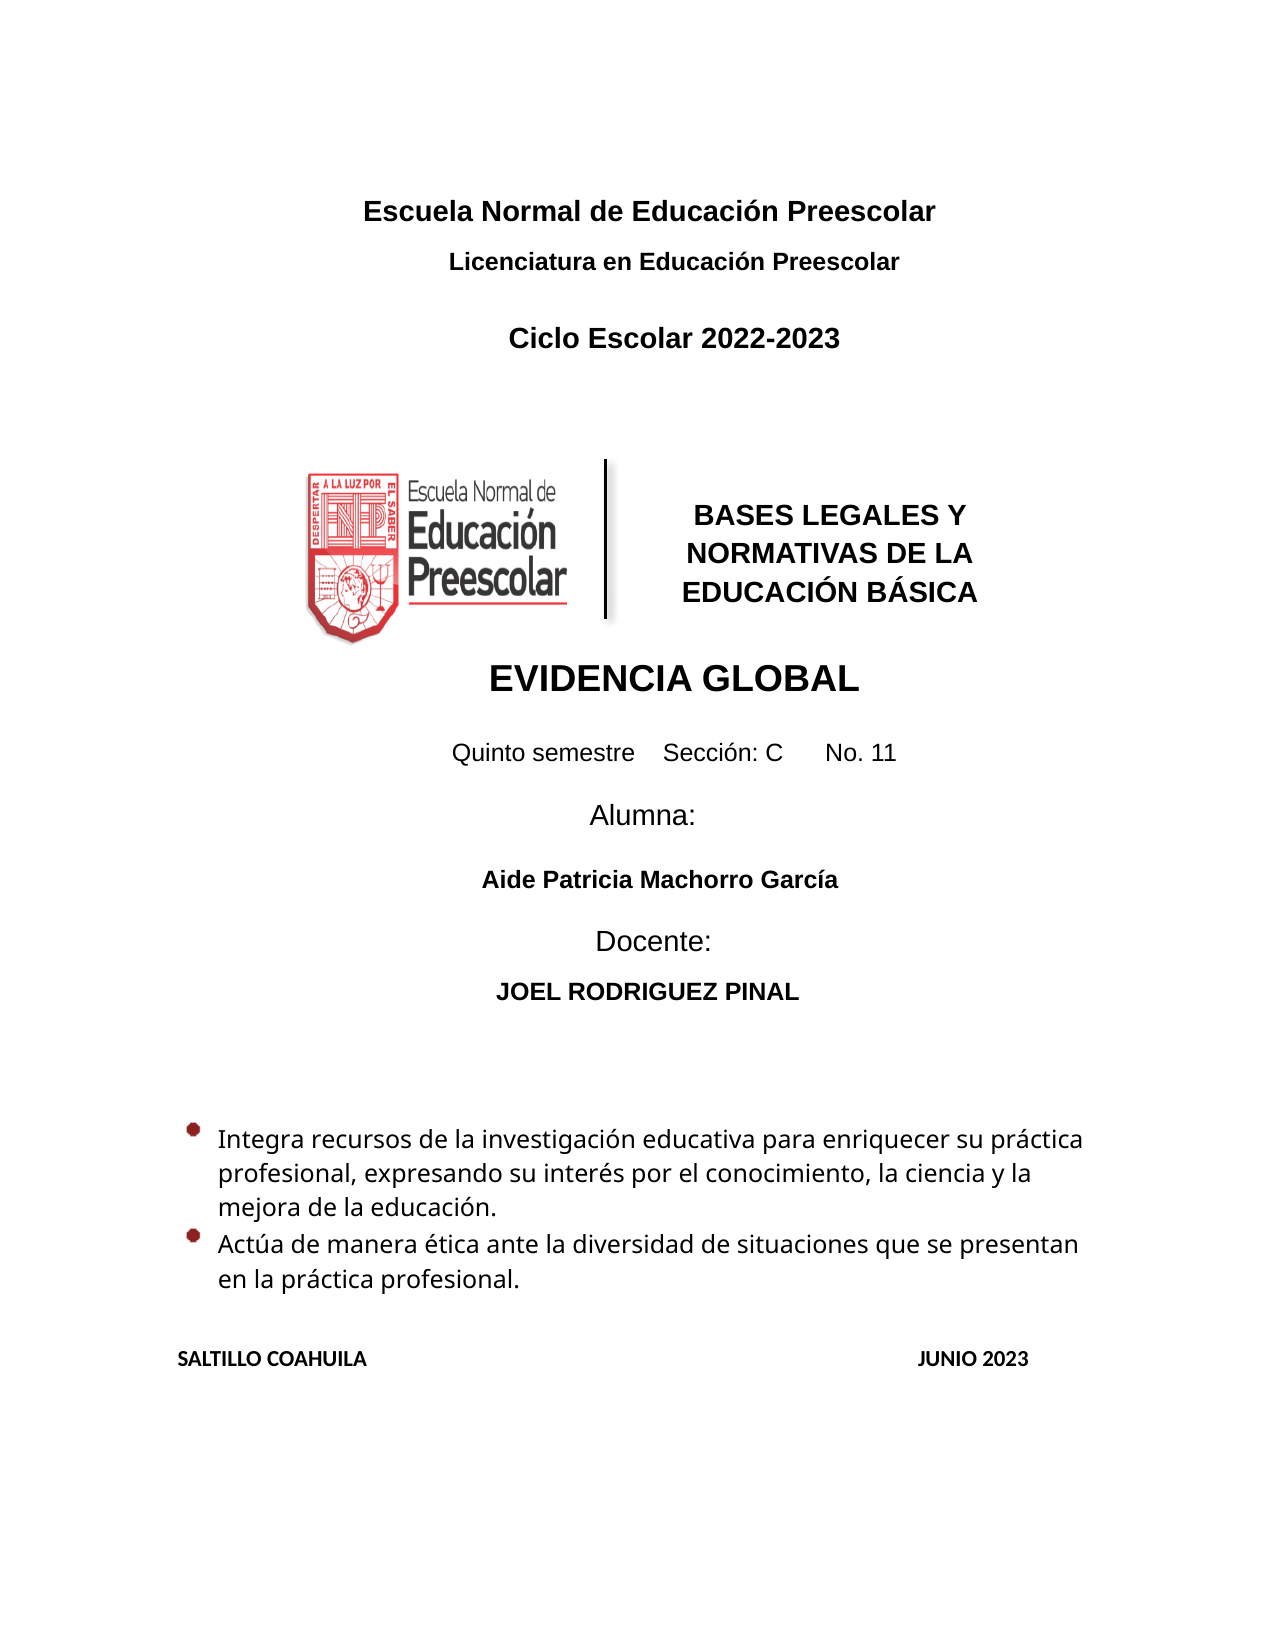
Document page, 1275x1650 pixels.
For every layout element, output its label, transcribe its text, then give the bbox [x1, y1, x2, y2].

picture [185, 1121, 203, 1140]
picture [304, 465, 567, 646]
table_header Integra recursos de la investigación educativa para enriquecer su práctica profesional, expresando su interés por el conocimiento, la ciencia y la mejora de la educación. [210, 1120, 1098, 1226]
table_header [177, 1120, 210, 1226]
table_header [177, 1226, 210, 1297]
text JOEL RODRIGUEZ PINAL [177, 977, 1098, 1006]
text Escuela Normal de Educación Preescolar [177, 194, 1098, 228]
text Ciclo Escolar 2022-2023 [177, 321, 1098, 355]
text Quinto semestre Sección: C No. 11 [177, 738, 1098, 767]
picture [185, 1227, 203, 1246]
text Alumna: [177, 798, 1098, 831]
table_header Actúa de manera ética ante la diversidad de situaciones que se presentan en la práctica profesional. [210, 1226, 1098, 1297]
text Licenciatura en Educación Preescolar [177, 247, 1098, 276]
text Docente: [177, 924, 1098, 958]
text SALTILLO COAHUILA JUNIO 2023 [177, 1344, 1098, 1372]
text Aide Patricia Machorro García [177, 864, 1098, 893]
text EVIDENCIA GLOBAL [177, 656, 1098, 699]
